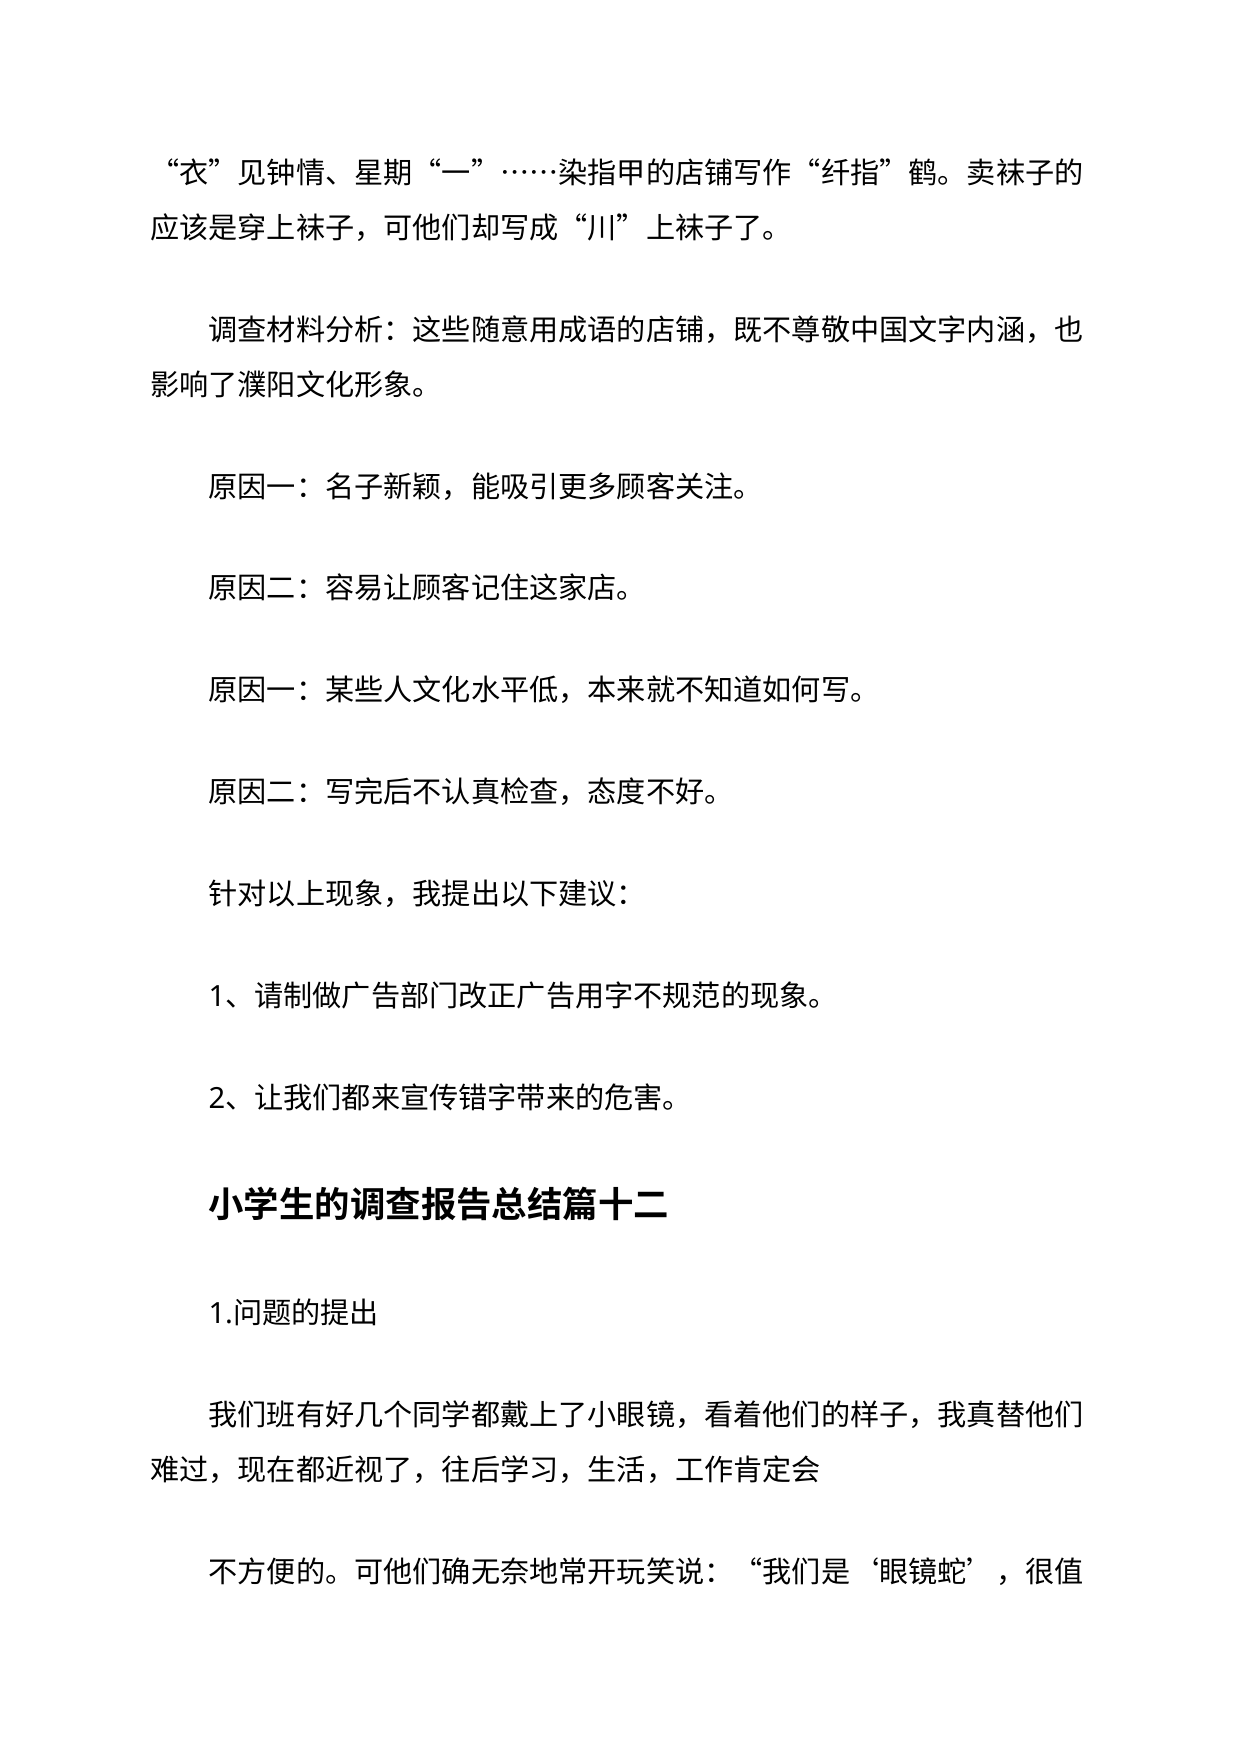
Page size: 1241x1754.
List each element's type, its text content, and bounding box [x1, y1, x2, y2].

text 1、请制做广告部门改正广告用字不规范的现象。 [150, 972, 1090, 1014]
text 调查材料分析：这些随意用成语的店铺，既不尊敬中国文字内涵，也影响了濮阳文化形象。 [150, 307, 1090, 404]
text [150, 150, 1090, 247]
text 原因二：容易让顾客记住这家店。 [150, 565, 1090, 607]
text 针对以上现象，我提出以下建议： [150, 870, 1090, 913]
text 2、让我们都来宣传错字带来的危害。 [150, 1074, 1090, 1117]
text 原因一：名子新颖，能吸引更多顾客关注。 [150, 463, 1090, 506]
text 原因二：写完后不认真检查，态度不好。 [150, 769, 1090, 811]
text 小学生的调查报告总结篇十二 [150, 1176, 1090, 1227]
text 我们班有好几个同学都戴上了小眼镜，看着他们的样子，我真替他们难过，现在都近视了，往后学习，生活，工作肯定会 [150, 1392, 1090, 1489]
text 1.问题的提出 [150, 1289, 1090, 1332]
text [150, 1548, 1090, 1591]
text 原因一：某些人文化水平低，本来就不知道如何写。 [150, 667, 1090, 709]
